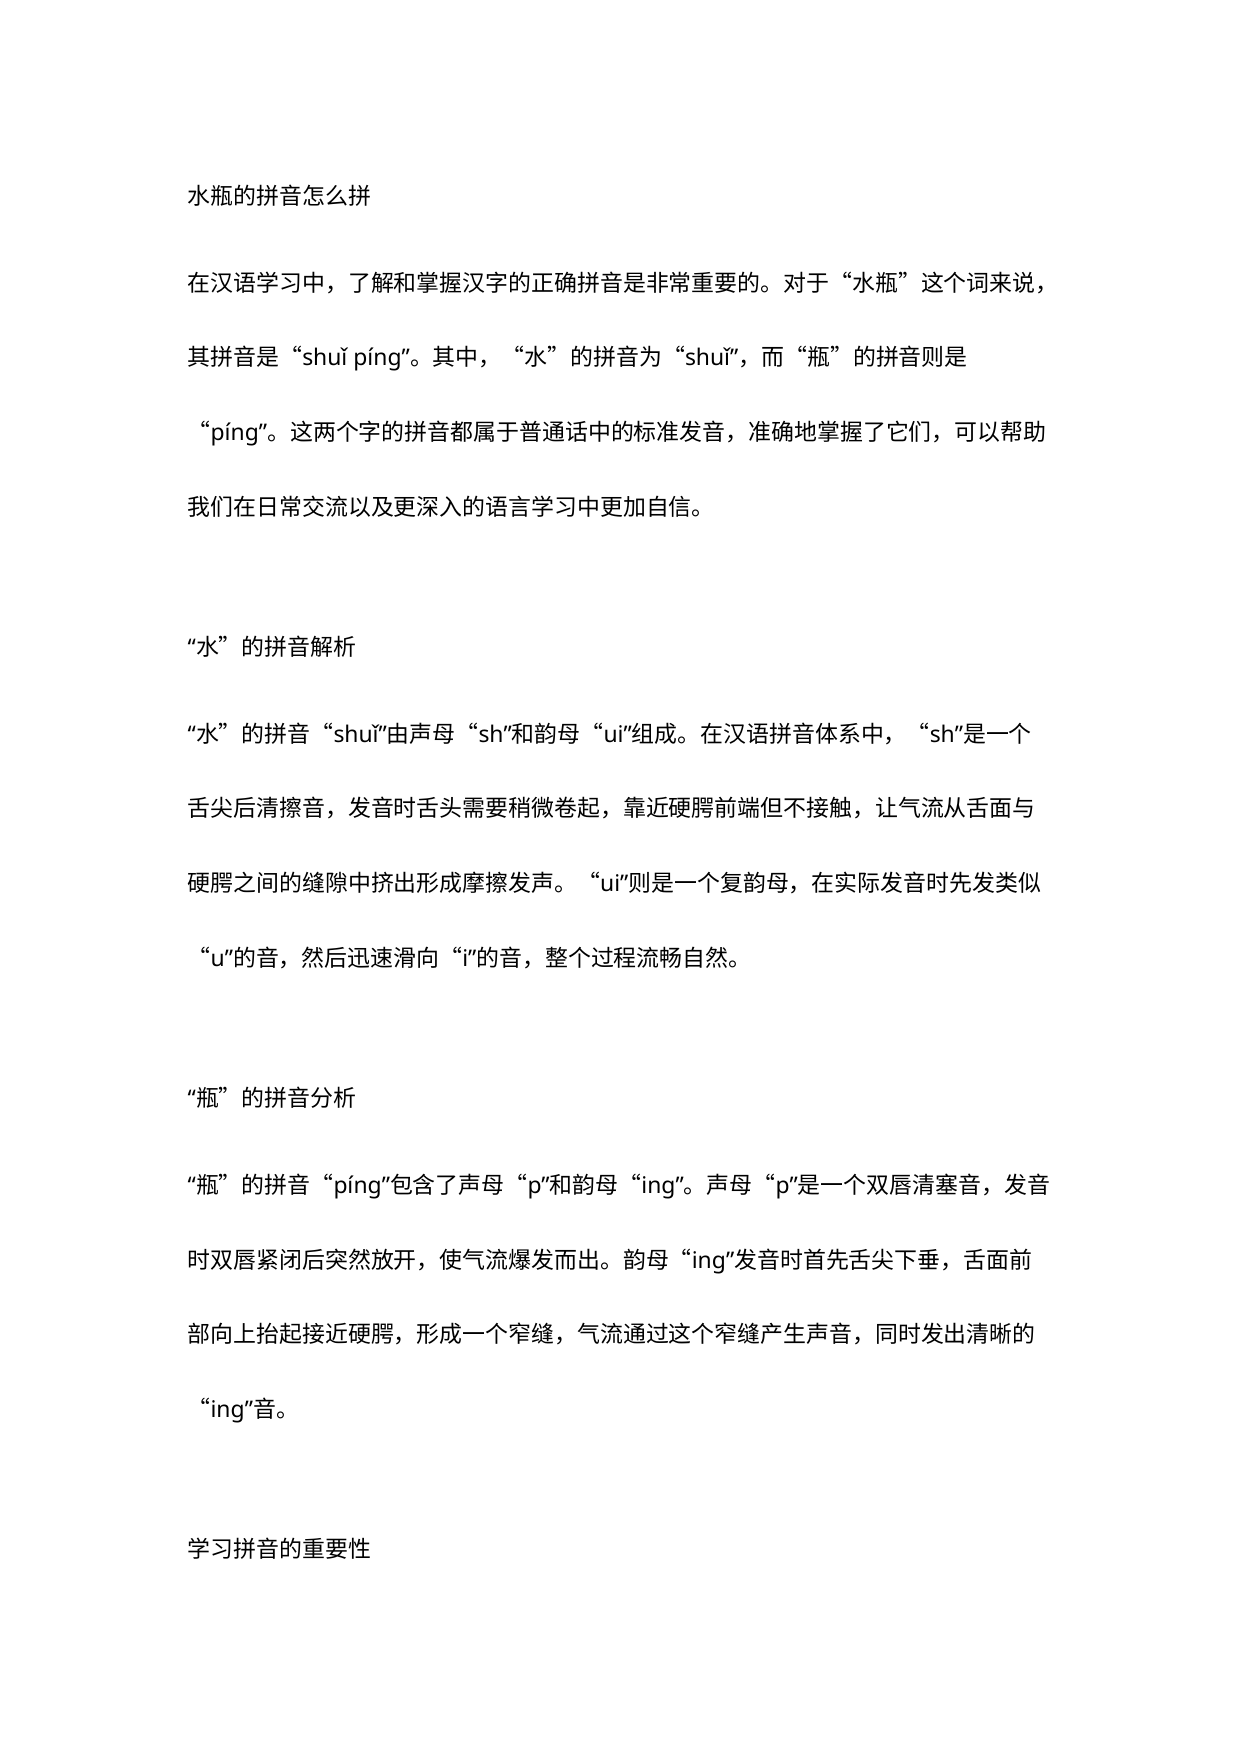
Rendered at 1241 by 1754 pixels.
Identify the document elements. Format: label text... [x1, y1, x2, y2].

text 水瓶的拼音怎么拼 [187, 162, 1053, 227]
text “瓶”的拼音分析 [187, 1064, 1053, 1129]
text 在汉语学习中，了解和掌握汉字的正确拼音是非常重要的。对于“水瓶”这个词来说，其拼音是“shuǐ píng”。其中，“水”的拼音为“shuǐ”，而“瓶”的拼音则是“píng”。这两个字的拼音都属于普通话中的标准发音，准确地掌握了它们，可以帮助我们在日常交流以及更深入的语言学习中更加自信。 [187, 248, 1053, 538]
text 学习拼音的重要性 [187, 1516, 1053, 1581]
text “瓶”的拼音“píng”包含了声母“p”和韵母“ing”。声母“p”是一个双唇清塞音，发音时双唇紧闭后突然放开，使气流爆发而出。韵母“ing”发音时首先舌尖下垂，舌面前部向上抬起接近硬腭，形成一个窄缝，气流通过这个窄缝产生声音，同时发出清晰的“ing”音。 [187, 1151, 1053, 1440]
text “水”的拼音解析 [187, 613, 1053, 678]
text “水”的拼音“shuǐ”由声母“sh”和韵母“ui”组成。在汉语拼音体系中，“sh”是一个舌尖后清擦音，发音时舌头需要稍微卷起，靠近硬腭前端但不接触，让气流从舌面与硬腭之间的缝隙中挤出形成摩擦发声。“ui”则是一个复韵母，在实际发音时先发类似“u”的音，然后迅速滑向“i”的音，整个过程流畅自然。 [187, 700, 1053, 989]
